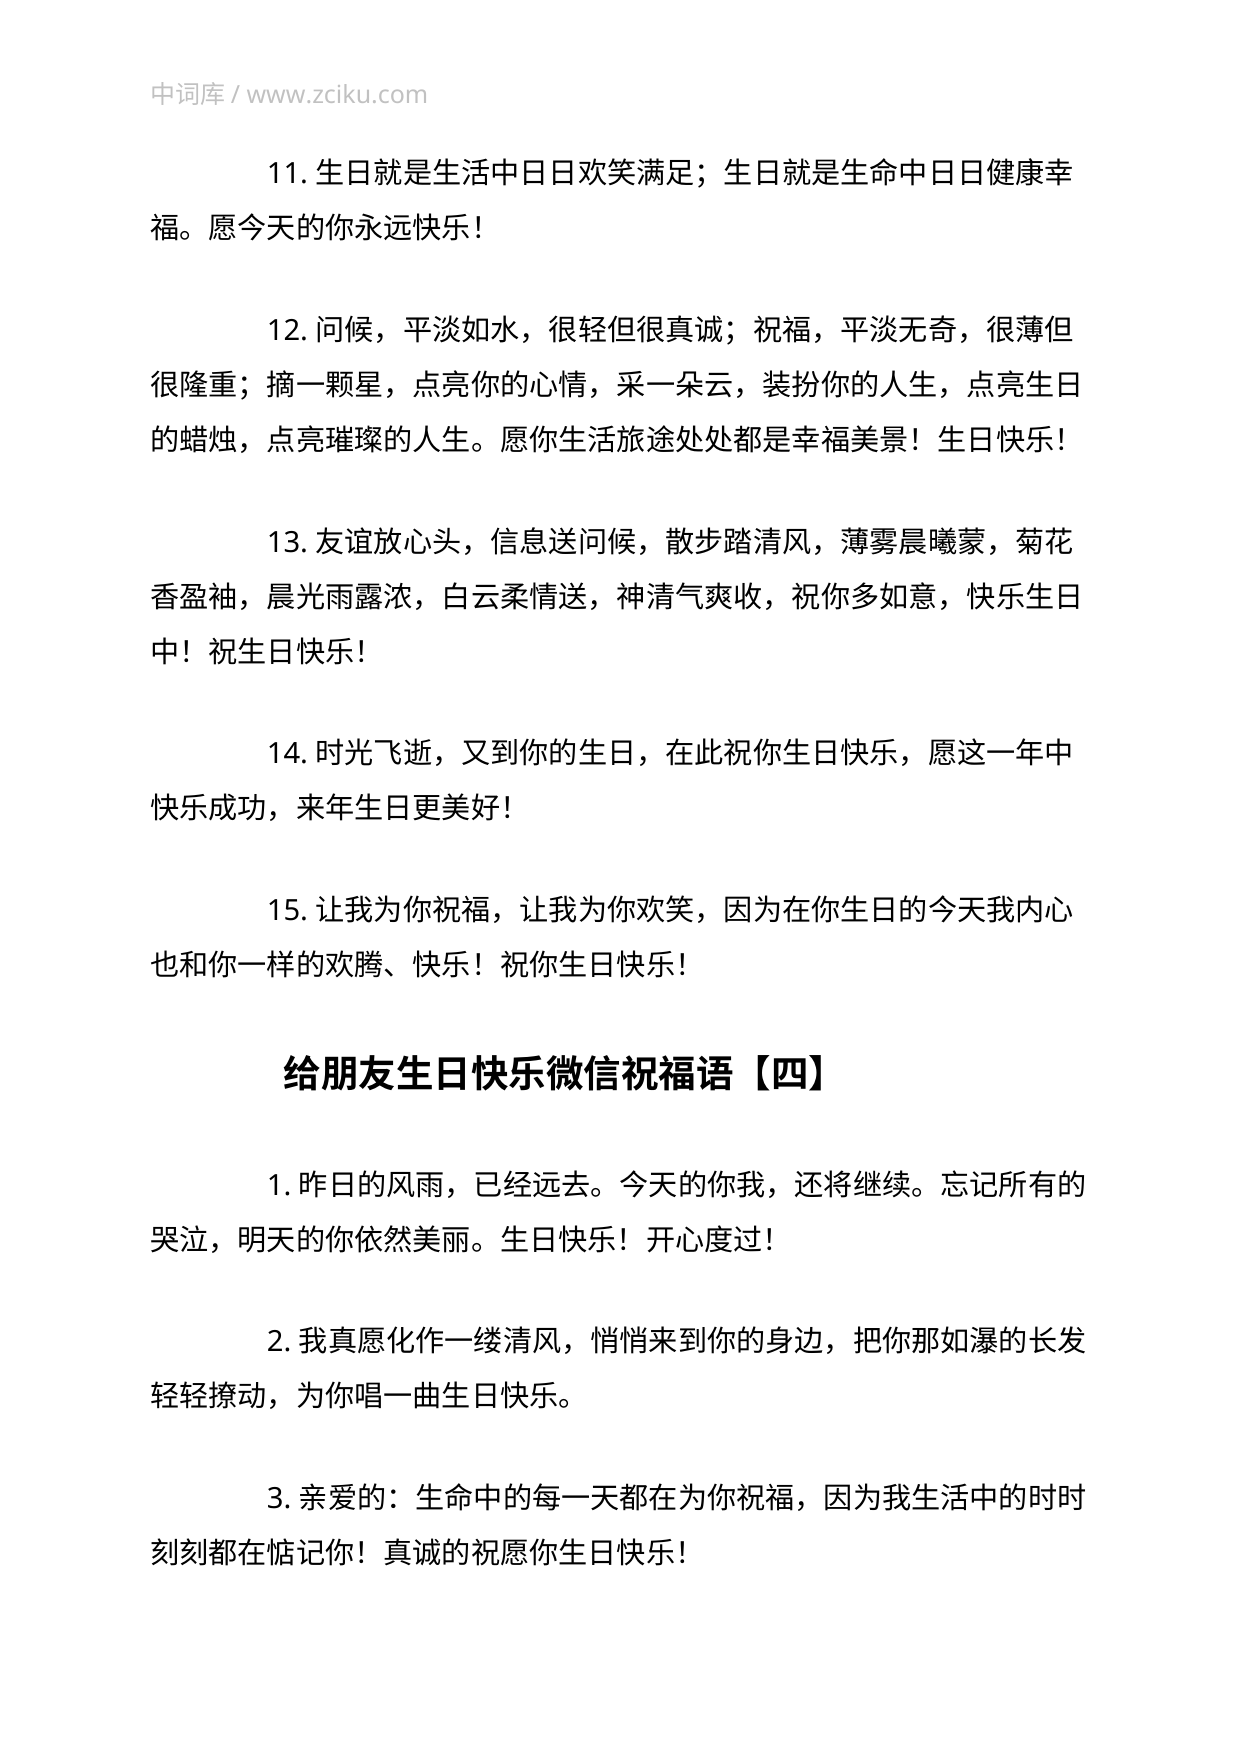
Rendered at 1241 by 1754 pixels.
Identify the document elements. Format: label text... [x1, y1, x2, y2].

text 1. 昨日的风雨，已经远去。今天的你我，还将继续。忘记所有的哭泣，明天的你依然美丽。生日快乐！开心度过！ [150, 1161, 1090, 1258]
text 2. 我真愿化作一缕清风，悄悄来到你的身边，把你那如瀑的长发轻轻撩动，为你唱一曲生日快乐。 [150, 1318, 1090, 1415]
text 给朋友生日快乐微信祝福语【四】 [150, 1044, 1090, 1098]
text 3. 亲爱的：生命中的每一天都在为你祝福，因为我生活中的时时刻刻都在惦记你！真诚的祝愿你生日快乐！ [150, 1474, 1090, 1572]
text 15. 让我为你祝福，让我为你欢笑，因为在你生日的今天我内心也和你一样的欢腾、快乐！祝你生日快乐！ [150, 887, 1090, 984]
text 11. 生日就是生活中日日欢笑满足；生日就是生命中日日健康幸福。愿今天的你永远快乐！ [150, 150, 1090, 247]
text 13. 友谊放心头，信息送问候，散步踏清风，薄雾晨曦蒙，菊花香盈袖，晨光雨露浓，白云柔情送，神清气爽收，祝你多如意，快乐生日中！祝生日快乐！ [150, 518, 1090, 671]
text 14. 时光飞逝，又到你的生日，在此祝你生日快乐，愿这一年中快乐成功，来年生日更美好！ [150, 730, 1090, 827]
text 12. 问候，平淡如水，很轻但很真诚；祝福，平淡无奇，很薄但很隆重；摘一颗星，点亮你的心情，采一朵云，装扮你的人生，点亮生日的蜡烛，点亮璀璨的人生。愿你生活旅途处处都是幸福美景！生日快乐！ [150, 307, 1090, 459]
